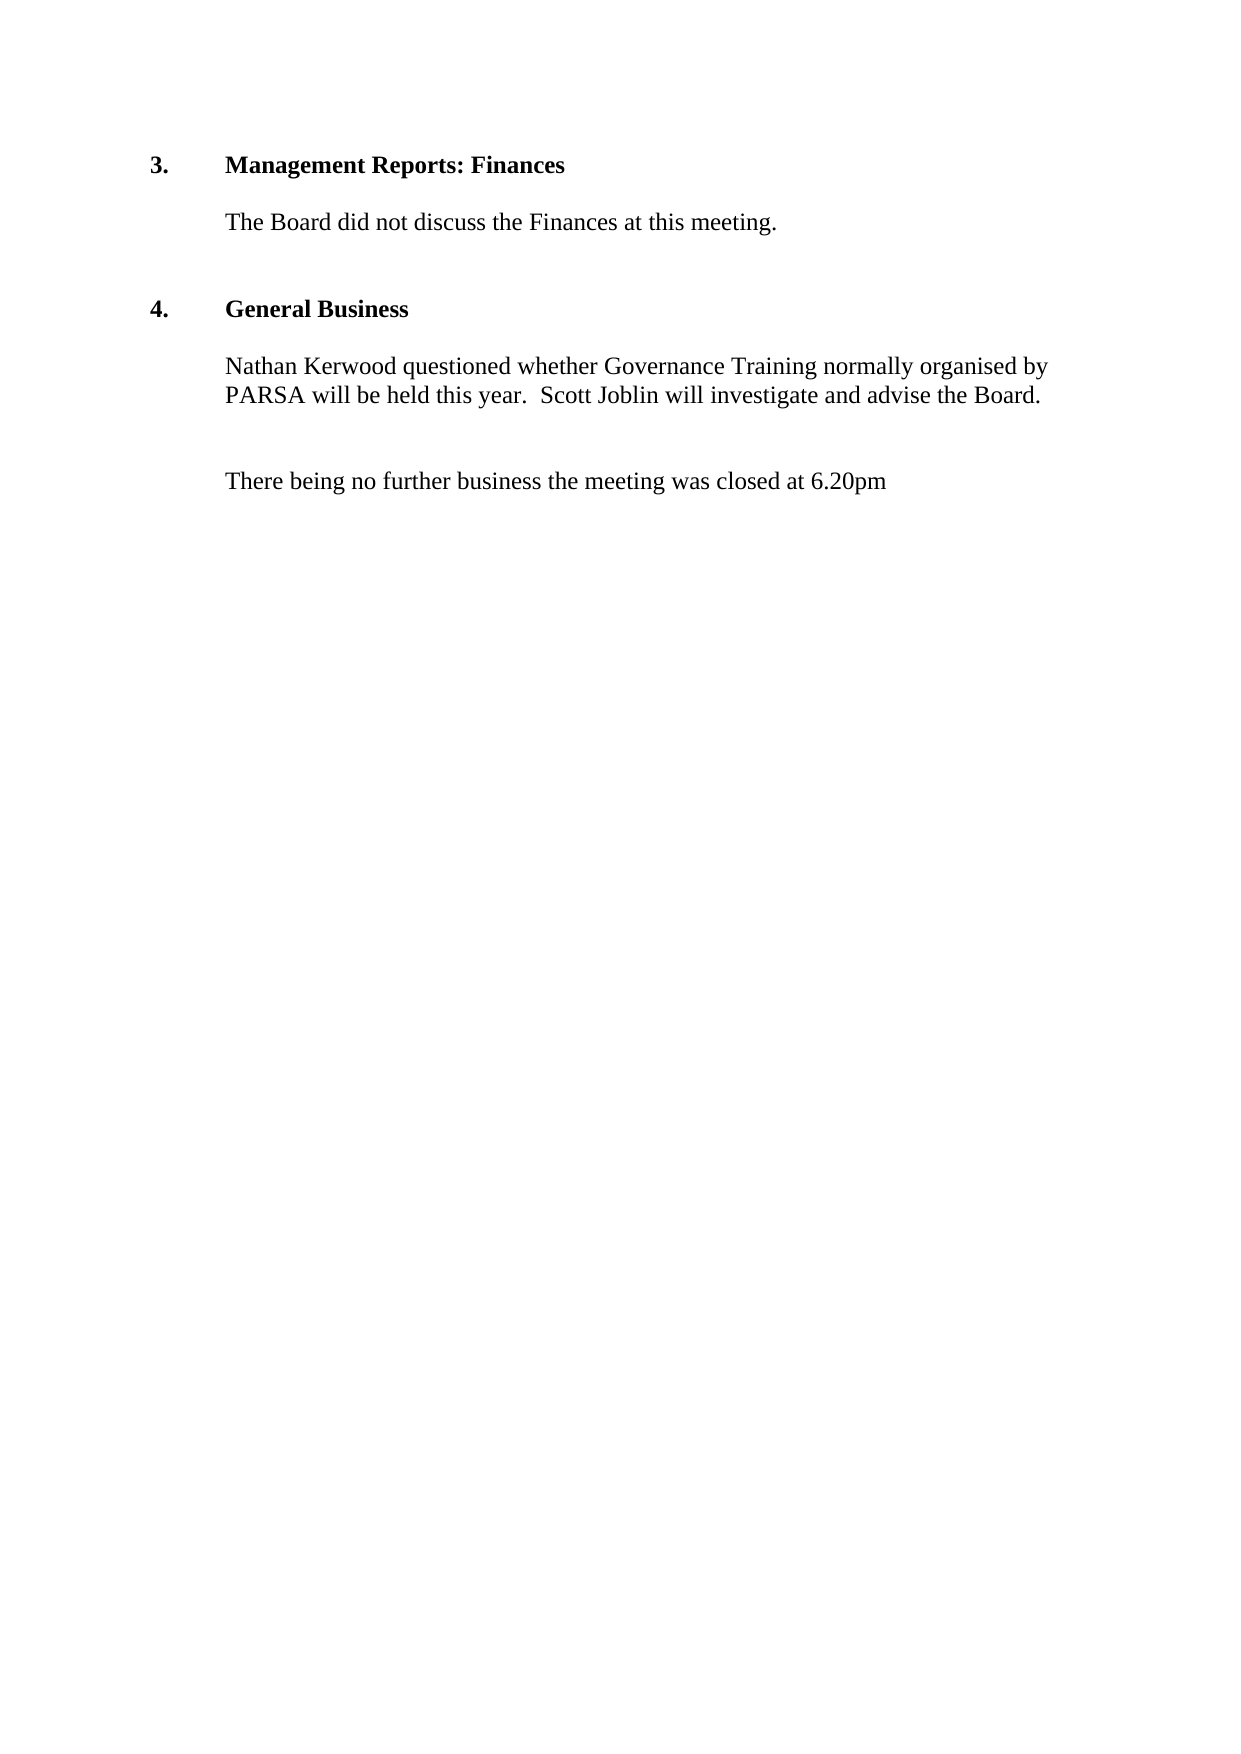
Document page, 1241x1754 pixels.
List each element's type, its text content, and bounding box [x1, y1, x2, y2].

text Nathan Kerwood questioned whether Governance Training normally organised by PARSA will be held this year. Scott Joblin will investigate and advise the Board. [225, 351, 1090, 409]
text The Board did not discuss the Finances at this meeting. [150, 207, 1090, 236]
text 4. General Business [150, 294, 1090, 322]
text There being no further business the meeting was closed at 6.20pm [150, 466, 1090, 495]
text 3. Management Reports: Finances [150, 150, 1090, 179]
